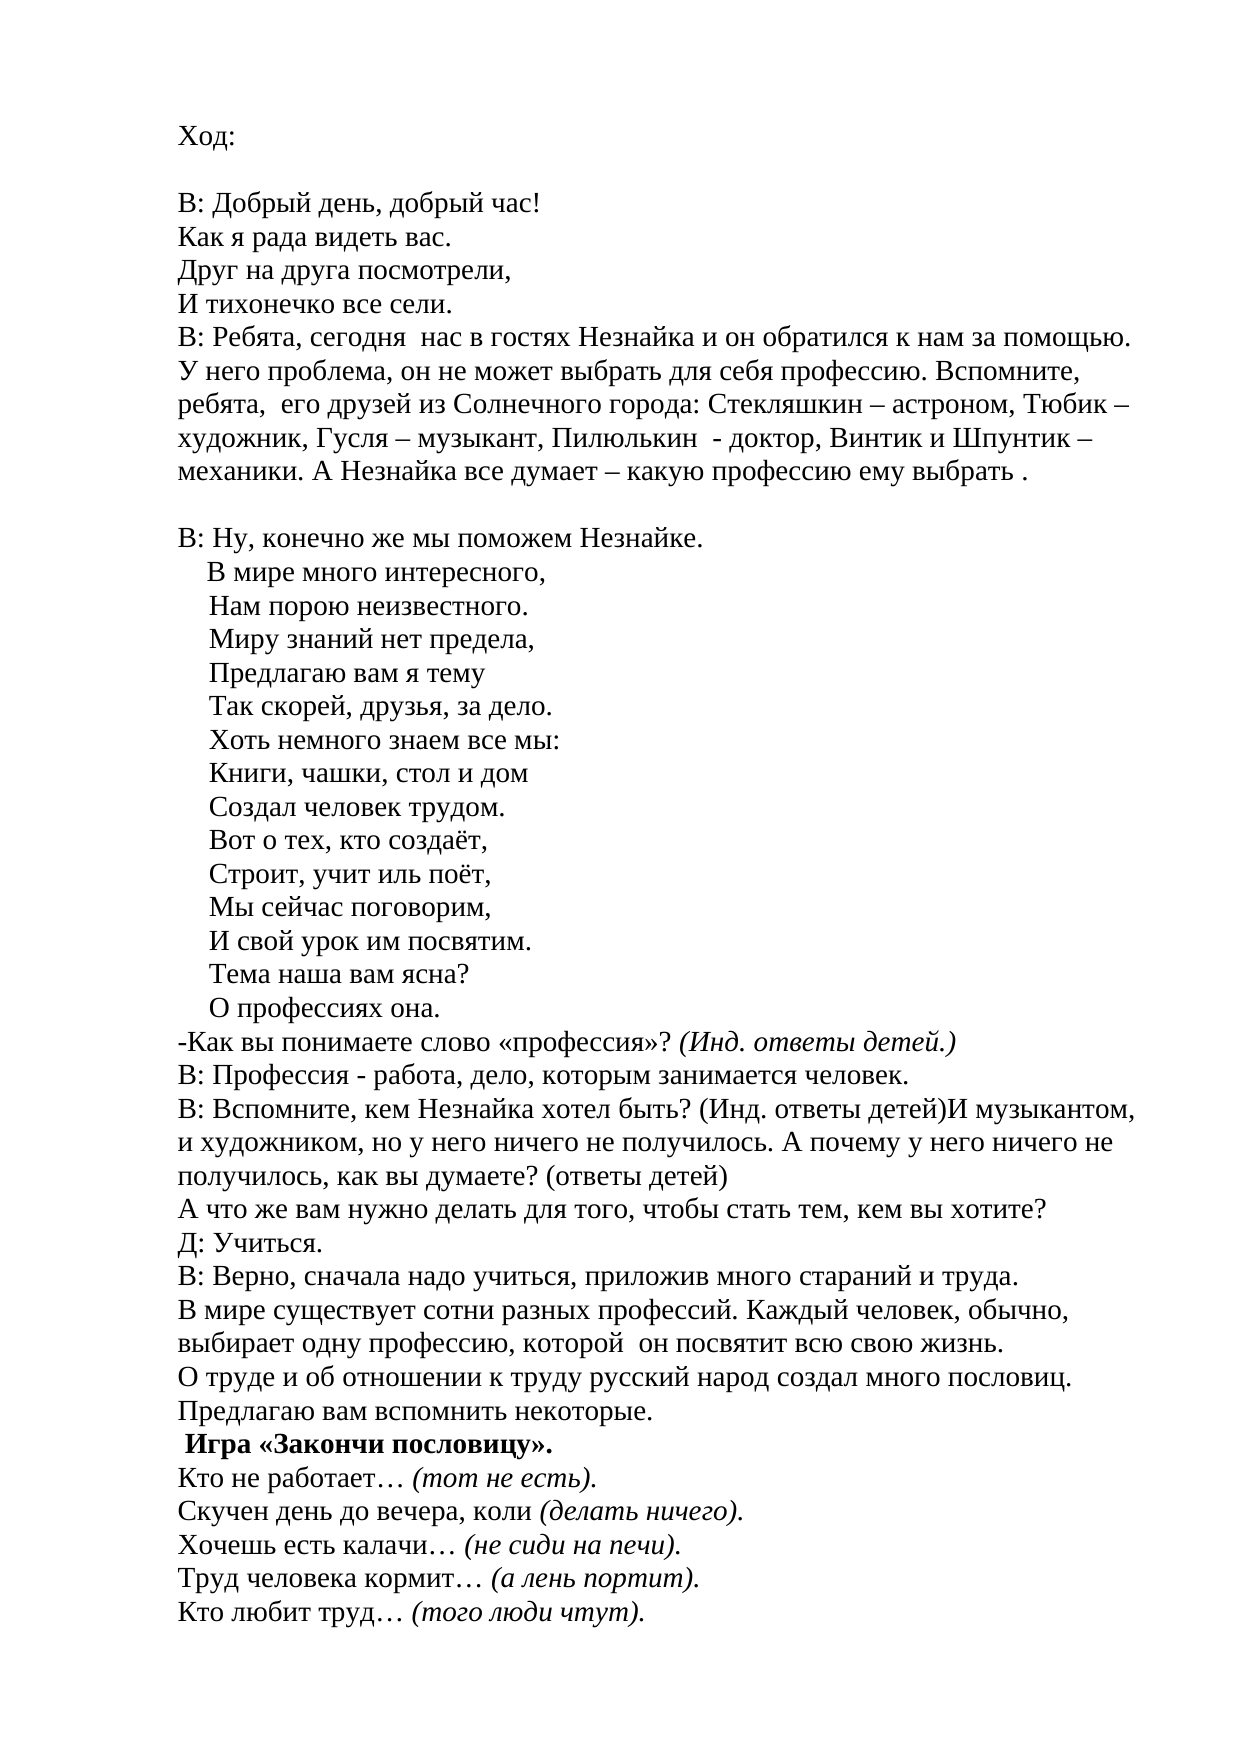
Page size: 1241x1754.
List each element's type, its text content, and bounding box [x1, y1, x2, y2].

text О труде и об отношении к труду русский народ создал много пословиц. Предлагаю вам вспомнить некоторые. [653, 1359, 1152, 1426]
text Предлагаю вам я тему [177, 655, 1152, 688]
text Скучен день до вечера, коли (делать ничего). [177, 1493, 1152, 1527]
text В мире существует сотни разных профессий. Каждый человек, обычно, выбирает одну профессию, которой он посвятит всю свою жизнь. [177, 1292, 1152, 1359]
text В: Профессия - работа, дело, которым занимается человек. [177, 1057, 1152, 1091]
text Нам порою неизвестного. [177, 588, 1152, 621]
text В: Добрый день, добрый час! Как я рада видеть вас. Друг на друга посмотрели, И тихонечко все сели. [177, 185, 1152, 319]
text -Как вы понимаете слово «профессия»? (Инд. ответы детей.) [177, 1024, 1152, 1057]
text В: Ребята, сегодня нас в гостях Незнайка и он обратился к нам за помощью. У него проблема, он не может выбрать для себя профессию. Вспомните, ребята, его друзей из Солнечного города: Стекляшкин – астроном, Тюбик – художник, Гусля – музыкант, Пилюлькин - доктор, Винтик и Шпунтик – механики. А Незнайка все думает – какую профессию ему выбрать . [177, 319, 1152, 487]
text И свой урок им посвятим. [177, 923, 1152, 957]
text Хочешь есть калачи… (не сиди на печи). [177, 1527, 1152, 1560]
text Ход: [177, 118, 1152, 152]
text Д: Учиться. [177, 1225, 1152, 1258]
text Труд человека кормит… (а лень портит). [177, 1560, 1152, 1594]
text Хоть немного знаем все мы: [177, 722, 1152, 755]
text Строит, учит иль поёт, [177, 856, 1152, 889]
text Вот о тех, кто создаёт, [177, 822, 1152, 856]
text В: Ну, конечно же мы поможем Незнайке. [177, 521, 1152, 554]
text Мы сейчас поговорим, [177, 889, 1152, 923]
text Создал человек трудом. [177, 789, 1152, 822]
text В: Вспомните, кем Незнайка хотел быть? (Инд. ответы детей)И музыкантом, и художником, но у него ничего не получилось. А почему у него ничего не получилось, как вы думаете? (ответы детей) [177, 1091, 1152, 1191]
text Так скорей, друзья, за дело. [177, 688, 1152, 722]
text В: Верно, сначала надо учиться, приложив много стараний и труда. [177, 1258, 1152, 1292]
text Кто не работает… (тот не есть). [177, 1460, 1152, 1493]
text Книги, чашки, стол и дом [177, 755, 1152, 789]
text Игра «Закончи пословицу». [177, 1426, 1152, 1460]
text В мире много интересного, [177, 554, 1152, 588]
text А что же вам нужно делать для того, чтобы стать тем, кем вы хотите? [177, 1191, 1152, 1225]
text О профессиях она. [177, 990, 1152, 1024]
text Миру знаний нет предела, [177, 621, 1152, 655]
text Тема наша вам ясна? [177, 957, 1152, 990]
text Кто любит труд… (того люди чтут). [177, 1594, 1152, 1627]
